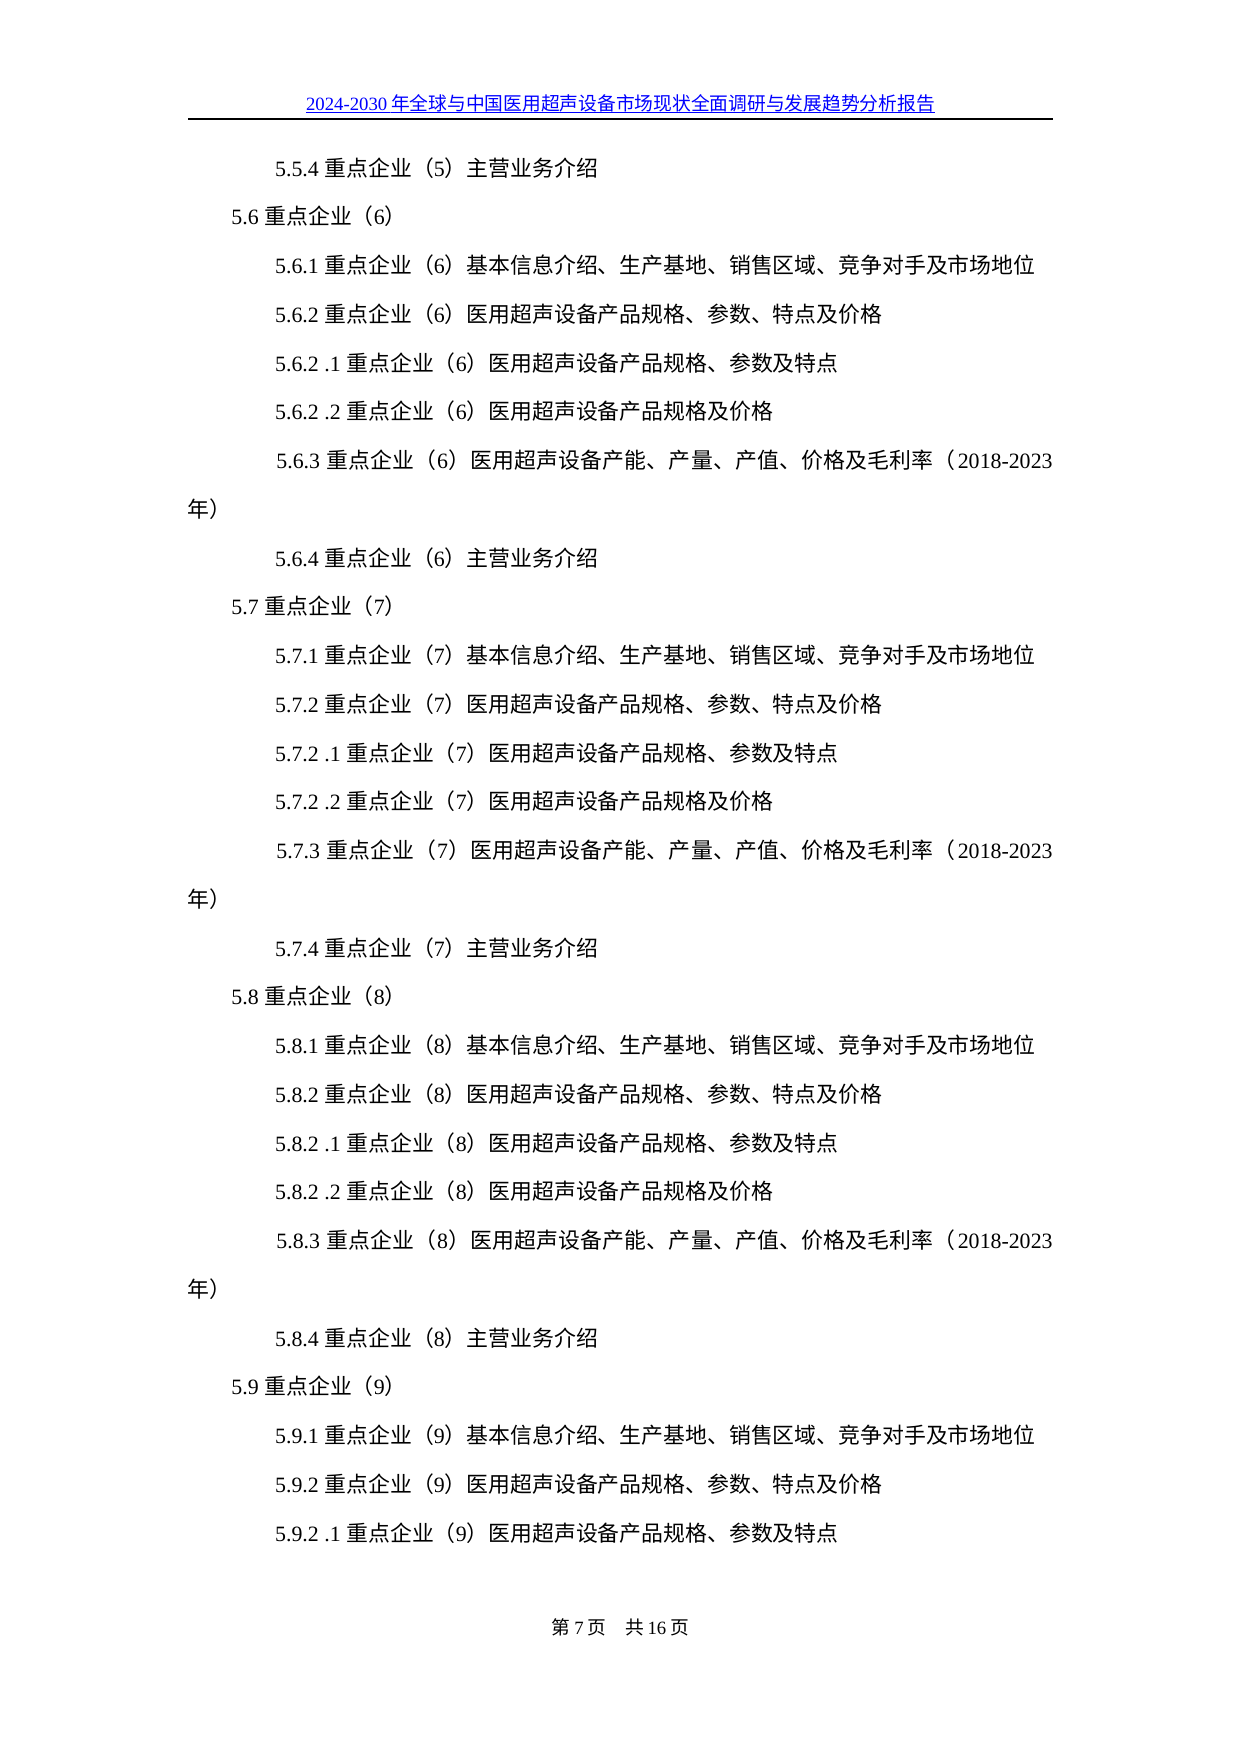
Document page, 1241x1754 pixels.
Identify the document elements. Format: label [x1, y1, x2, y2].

text [187, 150, 1053, 1548]
